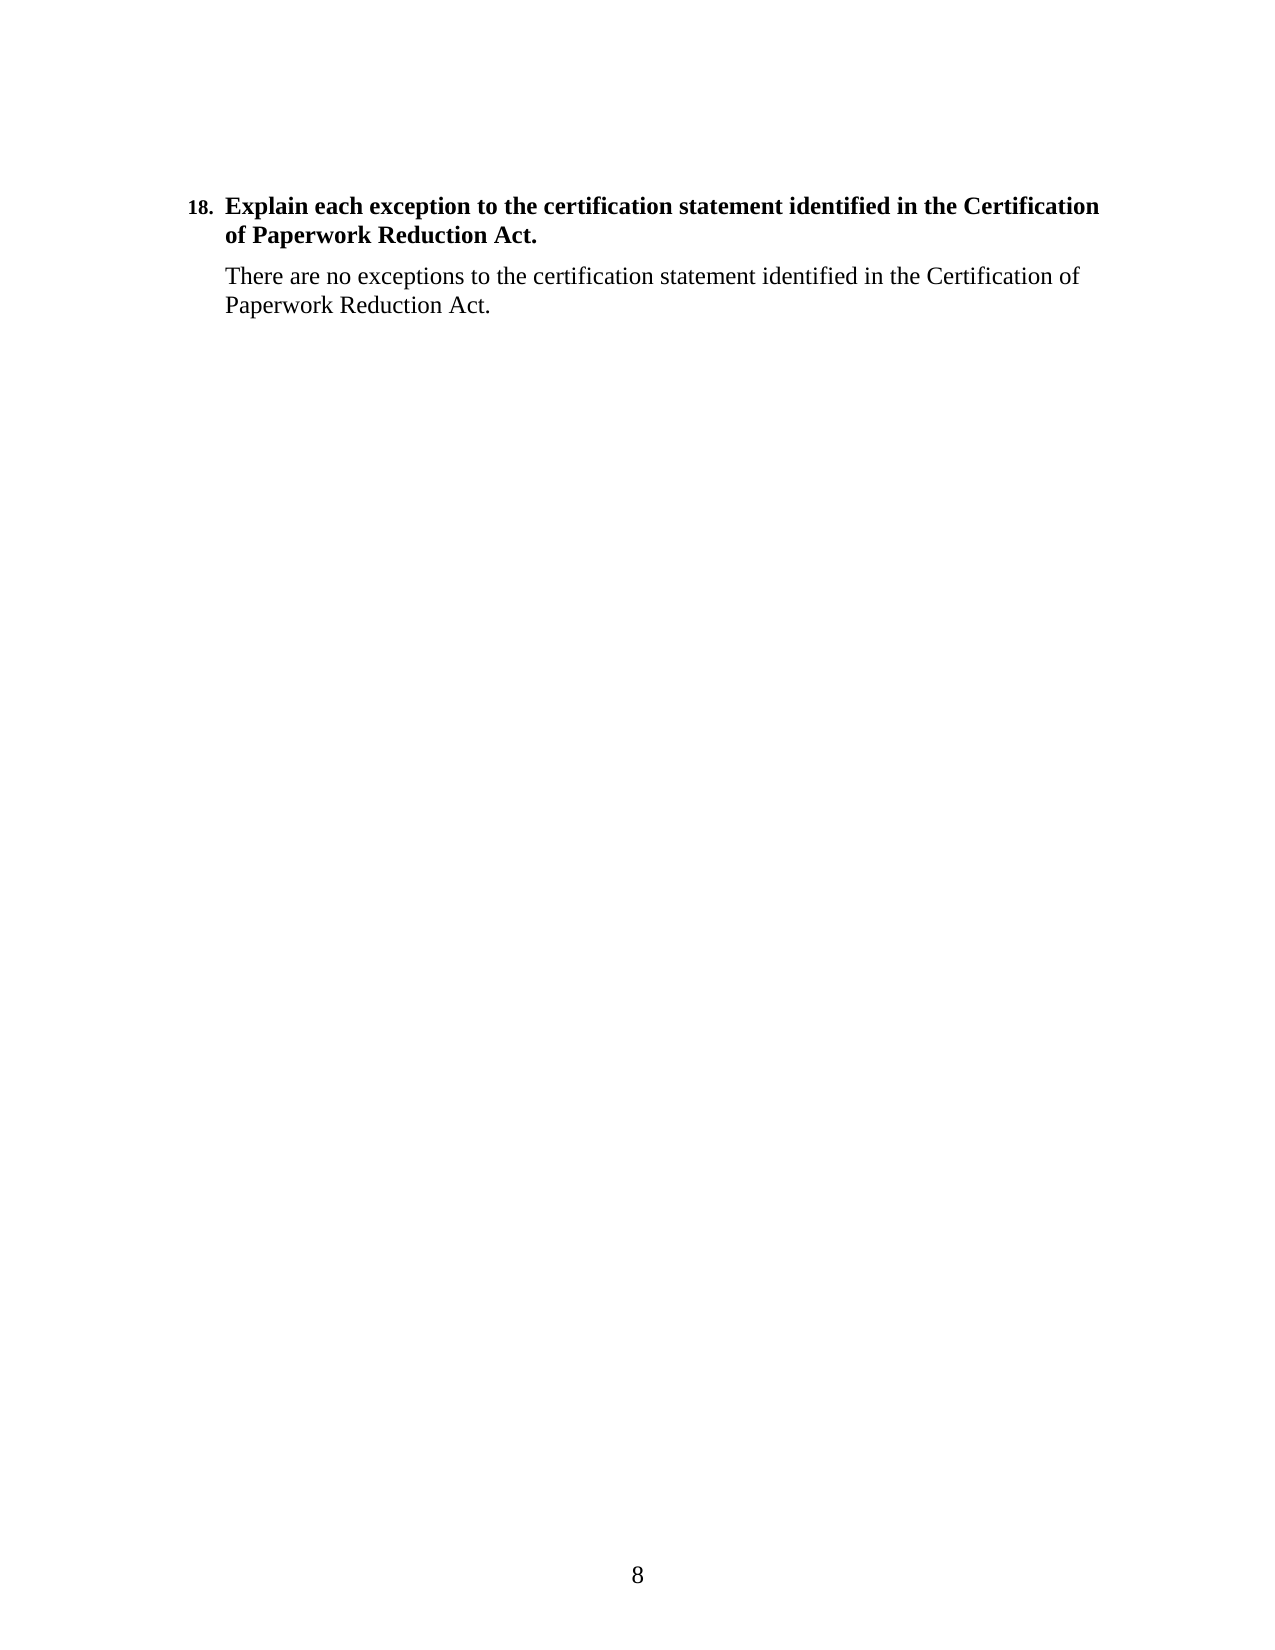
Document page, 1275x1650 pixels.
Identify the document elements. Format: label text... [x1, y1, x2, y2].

list There are no exceptions to the certification statement identified in the Certification of Paperwork Reduction Act. [225, 261, 1125, 319]
list Explain each exception to the certification statement identified in the Certification of Paperwork Reduction Act. [187, 191, 1125, 249]
